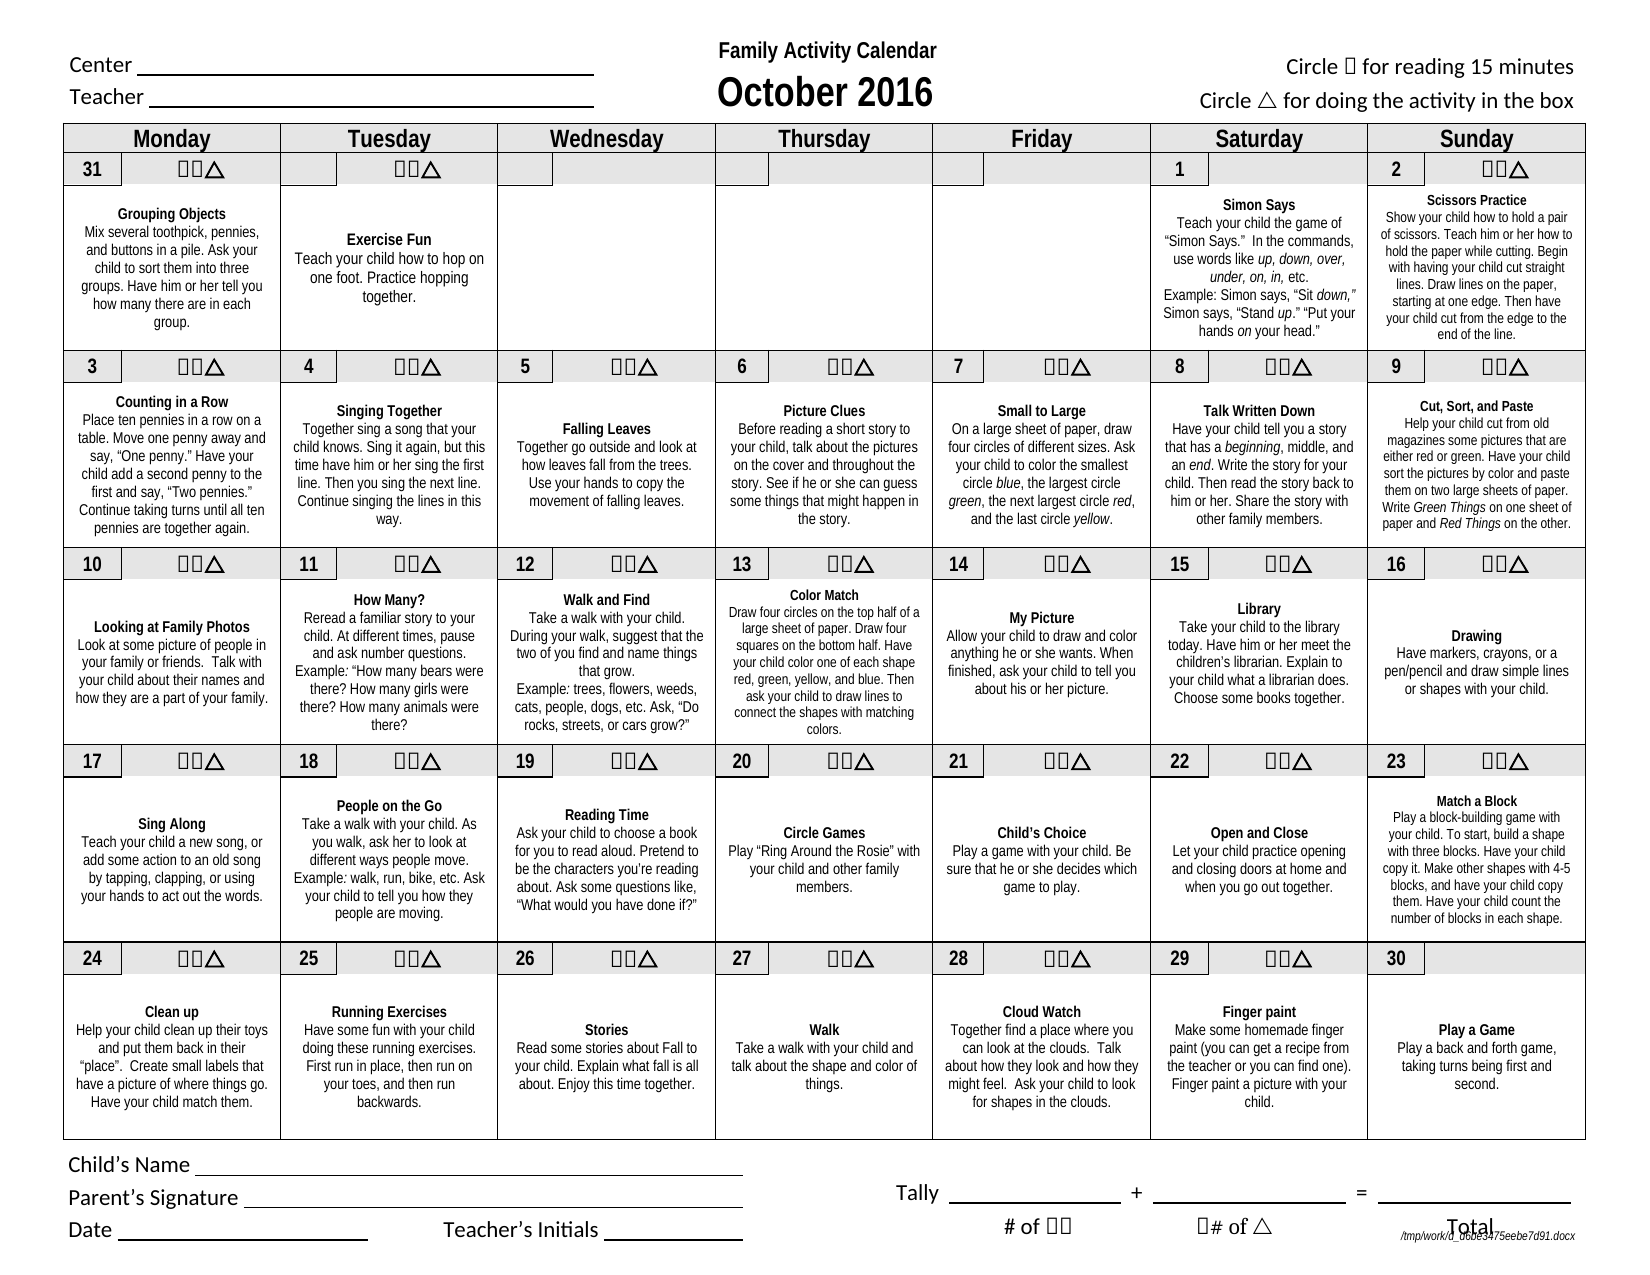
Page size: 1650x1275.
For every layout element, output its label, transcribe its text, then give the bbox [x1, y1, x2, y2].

table_cell  [553, 548, 715, 579]
table_cell  [122, 548, 280, 579]
table_cell [281, 153, 336, 184]
table_cell [933, 153, 983, 184]
table_cell Reading Time Ask your child to choose a book for you to read aloud. Pretend to be the characters you’re reading about. Ask some questions like, “What would you have done if?” [498, 776, 715, 941]
table_header Thursday [716, 124, 932, 152]
table_cell 17 [64, 745, 121, 776]
table_cell Library Take your child to the library today. Have him or her meet the children’s librarian. Explain to your child what a librarian does. Choose some books together. [1151, 579, 1367, 744]
table_cell  [1425, 548, 1585, 579]
table_header Saturday [1151, 124, 1367, 152]
table_cell 16 [1368, 548, 1424, 579]
table_cell  [337, 351, 497, 382]
table_cell  [1425, 351, 1585, 382]
table_header Sunday [1368, 124, 1585, 152]
table_cell Talk Written Down Have your child tell you a story that has a beginning, middle, and an end. Write the story for your child. Then read the story back to him or her. Share the story with other family members. [1151, 382, 1367, 547]
table_cell 13 [716, 548, 768, 579]
table_cell  [122, 745, 280, 776]
table_cell My Picture Allow your child to draw and color anything he or she wants. When finished, ask your child to tell you about his or her picture. [933, 579, 1150, 744]
table_cell  [553, 943, 715, 974]
table_cell 14 [933, 548, 983, 579]
table_cell 30 [1368, 943, 1424, 974]
table_cell  [553, 745, 715, 776]
table_cell [553, 153, 715, 184]
table_cell Clean up Help your child clean up their toys and put them back in their “place”. Create small labels that have a picture of where things go. Have your child match them. [64, 974, 280, 1139]
table_cell  [769, 351, 932, 382]
table_cell [498, 153, 552, 184]
table_cell Walk Take a walk with your child and talk about the shape and color of things. [716, 974, 932, 1139]
table_cell 21 [933, 745, 983, 776]
table_cell Singing Together Together sing a song that your child knows. Sing it again, but this time have him or her sing the first line. Then you sing the next line. Continue singing the lines in this way. [281, 382, 497, 547]
table_cell  [1425, 745, 1585, 776]
table_header Tuesday [281, 124, 497, 152]
table_cell [1209, 153, 1367, 184]
table_cell 20 [716, 745, 768, 776]
table_cell Circle Games Play “Ring Around the Rosie” with your child and other family members. [716, 776, 932, 941]
table_cell 15 [1151, 548, 1208, 579]
table_cell 31 [64, 153, 121, 184]
table_header Monday [64, 124, 280, 152]
table_cell Counting in a Row Place ten pennies in a row on a table. Move one penny away and say, “One penny.” Have your child add a second penny to the first and say, “Two pennies.” Continue taking turns until all ten pennies are together again. [64, 382, 280, 547]
table_cell 7 [933, 351, 983, 382]
table_cell 18 [281, 745, 336, 776]
table_cell 27 [716, 943, 768, 974]
table_cell Simon Says Teach your child the game of “Simon Says.” In the commands, use words like up, down, over, under, on, in, etc. Example: Simon says, “Sit down,” Simon says, “Stand up.” “Put your hands on your head.” [1151, 185, 1367, 349]
table_cell  [122, 351, 280, 382]
table_cell  [984, 943, 1150, 974]
table_cell 22 [1151, 745, 1208, 776]
table_cell 4 [281, 351, 336, 382]
table_cell Running Exercises Have some fun with your child doing these running exercises. First run in place, then run on your toes, and then run backwards. [281, 974, 497, 1139]
table_cell  [1209, 943, 1367, 974]
table_cell 12 [498, 548, 552, 579]
table_cell [933, 185, 1150, 349]
table_cell 6 [716, 351, 768, 382]
table_cell  [122, 153, 280, 184]
table_cell Sing Along Teach your child a new song, or add some action to an old song by tapping, clapping, or using your hands to act out the words. [64, 776, 280, 941]
table_cell 25 [281, 943, 336, 974]
text October 2016 [75, 68, 1575, 116]
table_cell  [337, 548, 497, 579]
table_cell 24 [64, 943, 121, 974]
table_header Friday [933, 124, 1150, 152]
table_cell Match a Block Play a block-building game with your child. To start, build a shape with three blocks. Have your child copy it. Make other shapes with 4-5 blocks, and have your child copy them. Have your child count the number of blocks in each shape. [1368, 776, 1585, 941]
table_cell  [1209, 351, 1367, 382]
table_cell  [1209, 548, 1367, 579]
table_cell 28 [933, 943, 983, 974]
table_cell 23 [1368, 745, 1424, 776]
table_cell [769, 153, 932, 184]
table_cell People on the Go Take a walk with your child. As you walk, ask her to look at different ways people move. Example: walk, run, bike, etc. Ask your child to tell you how they people are moving. [281, 776, 497, 941]
table_cell 29 [1151, 943, 1208, 974]
table_cell 2 [1368, 153, 1424, 184]
table_cell 1 [1151, 153, 1208, 184]
table_cell  [1425, 153, 1585, 184]
table_cell  [769, 548, 932, 579]
table_cell Color Match Draw four circles on the top half of a large sheet of paper. Draw four squares on the bottom half. Have your child color one of each shape red, green, yellow, and blue. Then ask your child to draw lines to connect the shapes with matching colors. [716, 579, 932, 744]
table_cell 3 [64, 351, 121, 382]
table_cell  [984, 351, 1150, 382]
table_cell 19 [498, 745, 552, 776]
table_cell [716, 153, 768, 184]
table_cell 11 [281, 548, 336, 579]
table_header Wednesday [498, 124, 715, 152]
table_cell Play a Game Play a back and forth game, taking turns being first and second. [1368, 974, 1585, 1139]
table_cell Open and Close Let your child practice opening and closing doors at home and when you go out together. [1151, 776, 1367, 941]
table_cell Cloud Watch Together find a place where you can look at the clouds. Talk about how they look and how they might feel. Ask your child to look for shapes in the clouds. [933, 974, 1150, 1139]
table_cell Exercise Fun Teach your child how to hop on one foot. Practice hopping together. [281, 185, 497, 349]
table_cell Falling Leaves Together go outside and look at how leaves fall from the trees. Use your hands to copy the movement of falling leaves. [498, 382, 715, 547]
table_cell Grouping Objects Mix several toothpick, pennies, and buttons in a pile. Ask your child to sort them into three groups. Have him or her tell you how many there are in each group. [64, 185, 280, 349]
table_cell  [337, 943, 497, 974]
table_cell  [984, 548, 1150, 579]
table_cell  [769, 943, 932, 974]
table_cell Stories Read some stories about Fall to your child. Explain what fall is all about. Enjoy this time together. [498, 974, 715, 1139]
table_cell  [1209, 745, 1367, 776]
table_cell  [122, 943, 280, 974]
table_cell  [337, 153, 497, 184]
table_cell 5 [498, 351, 552, 382]
table_cell  [553, 351, 715, 382]
table_cell Looking at Family Photos Look at some picture of people in your family or friends. Talk with your child about their names and how they are a part of your family. [64, 579, 280, 744]
table_cell Child’s Choice Play a game with your child. Be sure that he or she decides which game to play. [933, 776, 1150, 941]
table_cell  [769, 745, 932, 776]
table_cell Cut, Sort, and Paste Help your child cut from old magazines some pictures that are either red or green. Have your child sort the pictures by color and paste them on two large sheets of paper. Write Green Things on one sheet of paper and Red Things on the other. [1368, 382, 1585, 547]
table_cell Scissors Practice Show your child how to hold a pair of scissors. Teach him or her how to hold the paper while cutting. Begin with having your child cut straight lines. Draw lines on the paper, starting at one edge. Then have your child cut from the edge to the end of the line. [1368, 185, 1585, 349]
table_cell  [337, 745, 497, 776]
table_cell 10 [64, 548, 121, 579]
table_cell [984, 153, 1150, 184]
table_cell Walk and Find Take a walk with your child. During your walk, suggest that the two of you find and name things that grow. Example: trees, flowers, weeds, cats, people, dogs, etc. Ask, “Do rocks, streets, or cars grow?” [498, 579, 715, 744]
table_cell Picture Clues Before reading a short story to your child, talk about the pictures on the cover and throughout the story. See if he or she can guess some things that might happen in the story. [716, 382, 932, 547]
table_cell Small to Large On a large sheet of paper, draw four circles of different sizes. Ask your child to color the smallest circle blue, the largest circle green, the next largest circle red, and the last circle yellow. [933, 382, 1150, 547]
text Family Activity Calendar [75, 37, 1575, 64]
table_cell Drawing Have markers, crayons, or a pen/pencil and draw simple lines or shapes with your child. [1368, 579, 1585, 744]
table_cell How Many? Reread a familiar story to your child. At different times, pause and ask number questions. Example: “How many bears were there? How many girls were there? How many animals were there? [281, 579, 497, 744]
table_cell 9 [1368, 351, 1424, 382]
table_cell [498, 185, 715, 349]
table_cell [716, 185, 932, 349]
table_cell 8 [1151, 351, 1208, 382]
table_cell [1425, 943, 1585, 974]
table_cell  [984, 745, 1150, 776]
table_cell 26 [498, 943, 552, 974]
table_cell Finger paint Make some homemade finger paint (you can get a recipe from the teacher or you can find one). Finger paint a picture with your child. [1151, 974, 1367, 1139]
